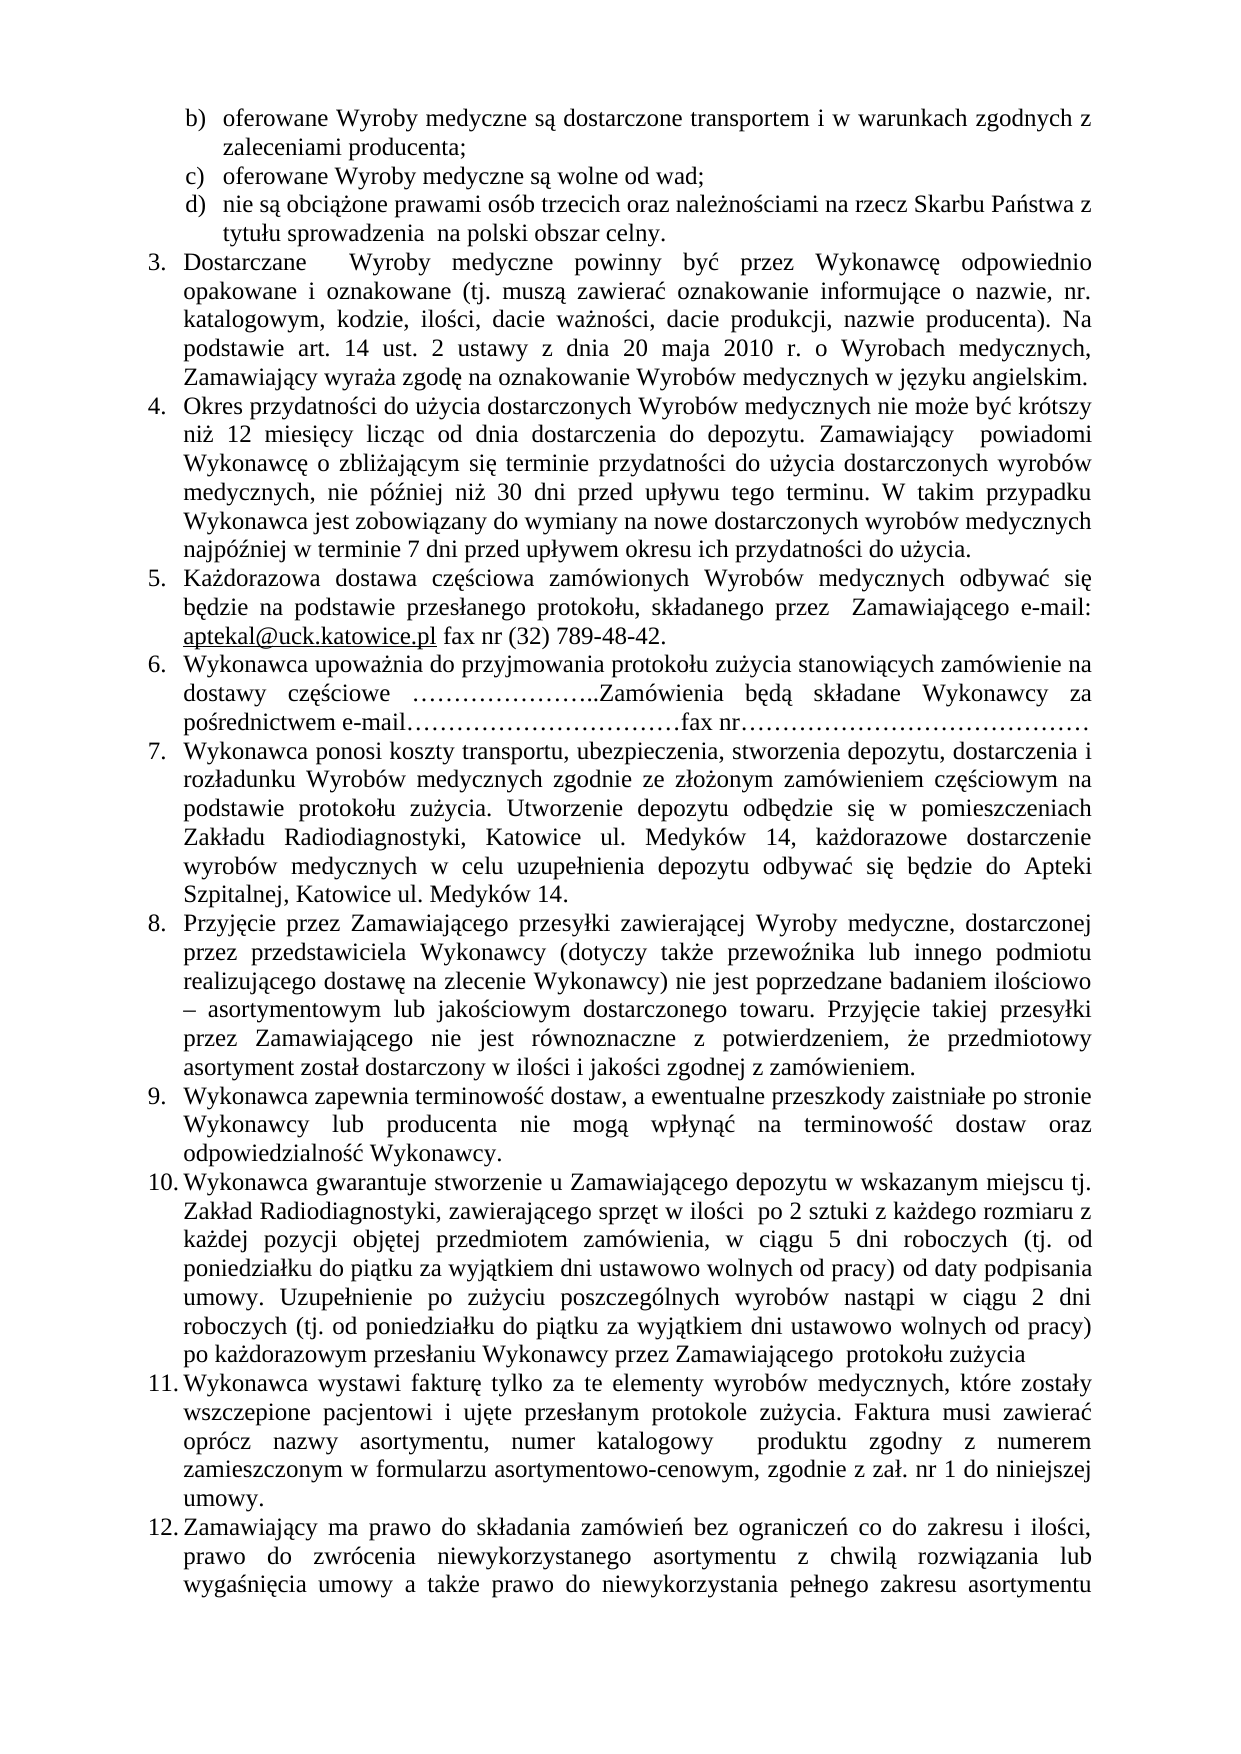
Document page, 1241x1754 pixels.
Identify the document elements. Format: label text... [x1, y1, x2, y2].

list Wykonawca wystawi fakturę tylko za te elementy wyrobów medycznych, które zostały wszczepione pacjentowi i ujęte przesłanym protokole zużycia. Faktura musi zawierać oprócz nazwy asortymentu, numer katalogowy produktu zgodny z numerem zamieszczonym w formularzu asortymentowo-cenowym, zgodnie z zał. nr 1 do niniejszej umowy. [148, 1368, 1092, 1512]
list Wykonawca gwarantuje stworzenie u Zamawiającego depozytu w wskazanym miejscu tj. Zakład Radiodiagnostyki, zawierającego sprzęt w ilości po 2 sztuki z każdego rozmiaru z każdej pozycji objętej przedmiotem zamówienia, w ciągu 5 dni roboczych (tj. od poniedziałku do piątku za wyjątkiem dni ustawowo wolnych od pracy) od daty podpisania umowy. Uzupełnienie po zużyciu poszczególnych wyrobów nastąpi w ciągu 2 dni roboczych (tj. od poniedziałku do piątku za wyjątkiem dni ustawowo wolnych od pracy) po każdorazowym przesłaniu Wykonawcy przez Zamawiającego protokołu zużycia [148, 1167, 1092, 1368]
list Dostarczane Wyroby medyczne powinny być przez Wykonawcę odpowiednio opakowane i oznakowane (tj. muszą zawierać oznakowanie informujące o nazwie, nr. katalogowym, kodzie, ilości, dacie ważności, dacie produkcji, nazwie producenta). Na podstawie art. 14 ust. 2 ustawy z dnia 20 maja 2010 r. o Wyrobach medycznych, Zamawiający wyraża zgodę na oznakowanie Wyrobów medycznych w języku angielskim. [148, 247, 1092, 391]
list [148, 1512, 1092, 1598]
list oferowane Wyroby medyczne są wolne od wad; [185, 161, 1092, 189]
list Wykonawca ponosi koszty transportu, ubezpieczenia, stworzenia depozytu, dostarczenia i rozładunku Wyrobów medycznych zgodnie ze złożonym zamówieniem częściowym na podstawie protokołu zużycia. Utworzenie depozytu odbędzie się w pomieszczeniach Zakładu Radiodiagnostyki, Katowice ul. Medyków 14, każdorazowe dostarczenie wyrobów medycznych w celu uzupełnienia depozytu odbywać się będzie do Apteki Szpitalnej, Katowice ul. Medyków 14. [148, 736, 1092, 908]
list Okres przydatności do użycia dostarczonych Wyrobów medycznych nie może być krótszy niż 12 miesięcy licząc od dnia dostarczenia do depozytu. Zamawiający powiadomi Wykonawcę o zbliżającym się terminie przydatności do użycia dostarczonych wyrobów medycznych, nie później niż 30 dni przed upływu tego terminu. W takim przypadku Wykonawca jest zobowiązany do wymiany na nowe dostarczonych wyrobów medycznych najpóźniej w terminie 7 dni przed upływem okresu ich przydatności do użycia. [148, 391, 1092, 563]
list Wykonawca zapewnia terminowość dostaw, a ewentualne przeszkody zaistniałe po stronie Wykonawcy lub producenta nie mogą wpłynąć na terminowość dostaw oraz odpowiedzialność Wykonawcy. [148, 1081, 1092, 1167]
list Przyjęcie przez Zamawiającego przesyłki zawierającej Wyroby medyczne, dostarczonej przez przedstawiciela Wykonawcy (dotyczy także przewoźnika lub innego podmiotu realizującego dostawę na zlecenie Wykonawcy) nie jest poprzedzane badaniem ilościowo – asortymentowym lub jakościowym dostarczonego towaru. Przyjęcie takiej przesyłki przez Zamawiającego nie jest równoznaczne z potwierdzeniem, że przedmiotowy asortyment został dostarczony w ilości i jakości zgodnej z zamówieniem. [148, 908, 1092, 1081]
list nie są obciążone prawami osób trzecich oraz należnościami na rzecz Skarbu Państwa z tytułu sprowadzenia na polski obszar celny. [185, 189, 1092, 247]
list Wykonawca upoważnia do przyjmowania protokołu zużycia stanowiących zamówienie na dostawy częściowe …………………..Zamówienia będą składane Wykonawcy za pośrednictwem e-mail……………………………fax nr…………………………………… [148, 649, 1092, 736]
list oferowane Wyroby medyczne są dostarczone transportem i w warunkach zgodnych z zaleceniami producenta; [185, 103, 1092, 161]
list Każdorazowa dostawa częściowa zamówionych Wyrobów medycznych odbywać się będzie na podstawie przesłanego protokołu, składanego przez Zamawiającego e-mail: aptekal@uck.katowice.pl fax nr (32) 789-48-42. [148, 563, 1092, 649]
